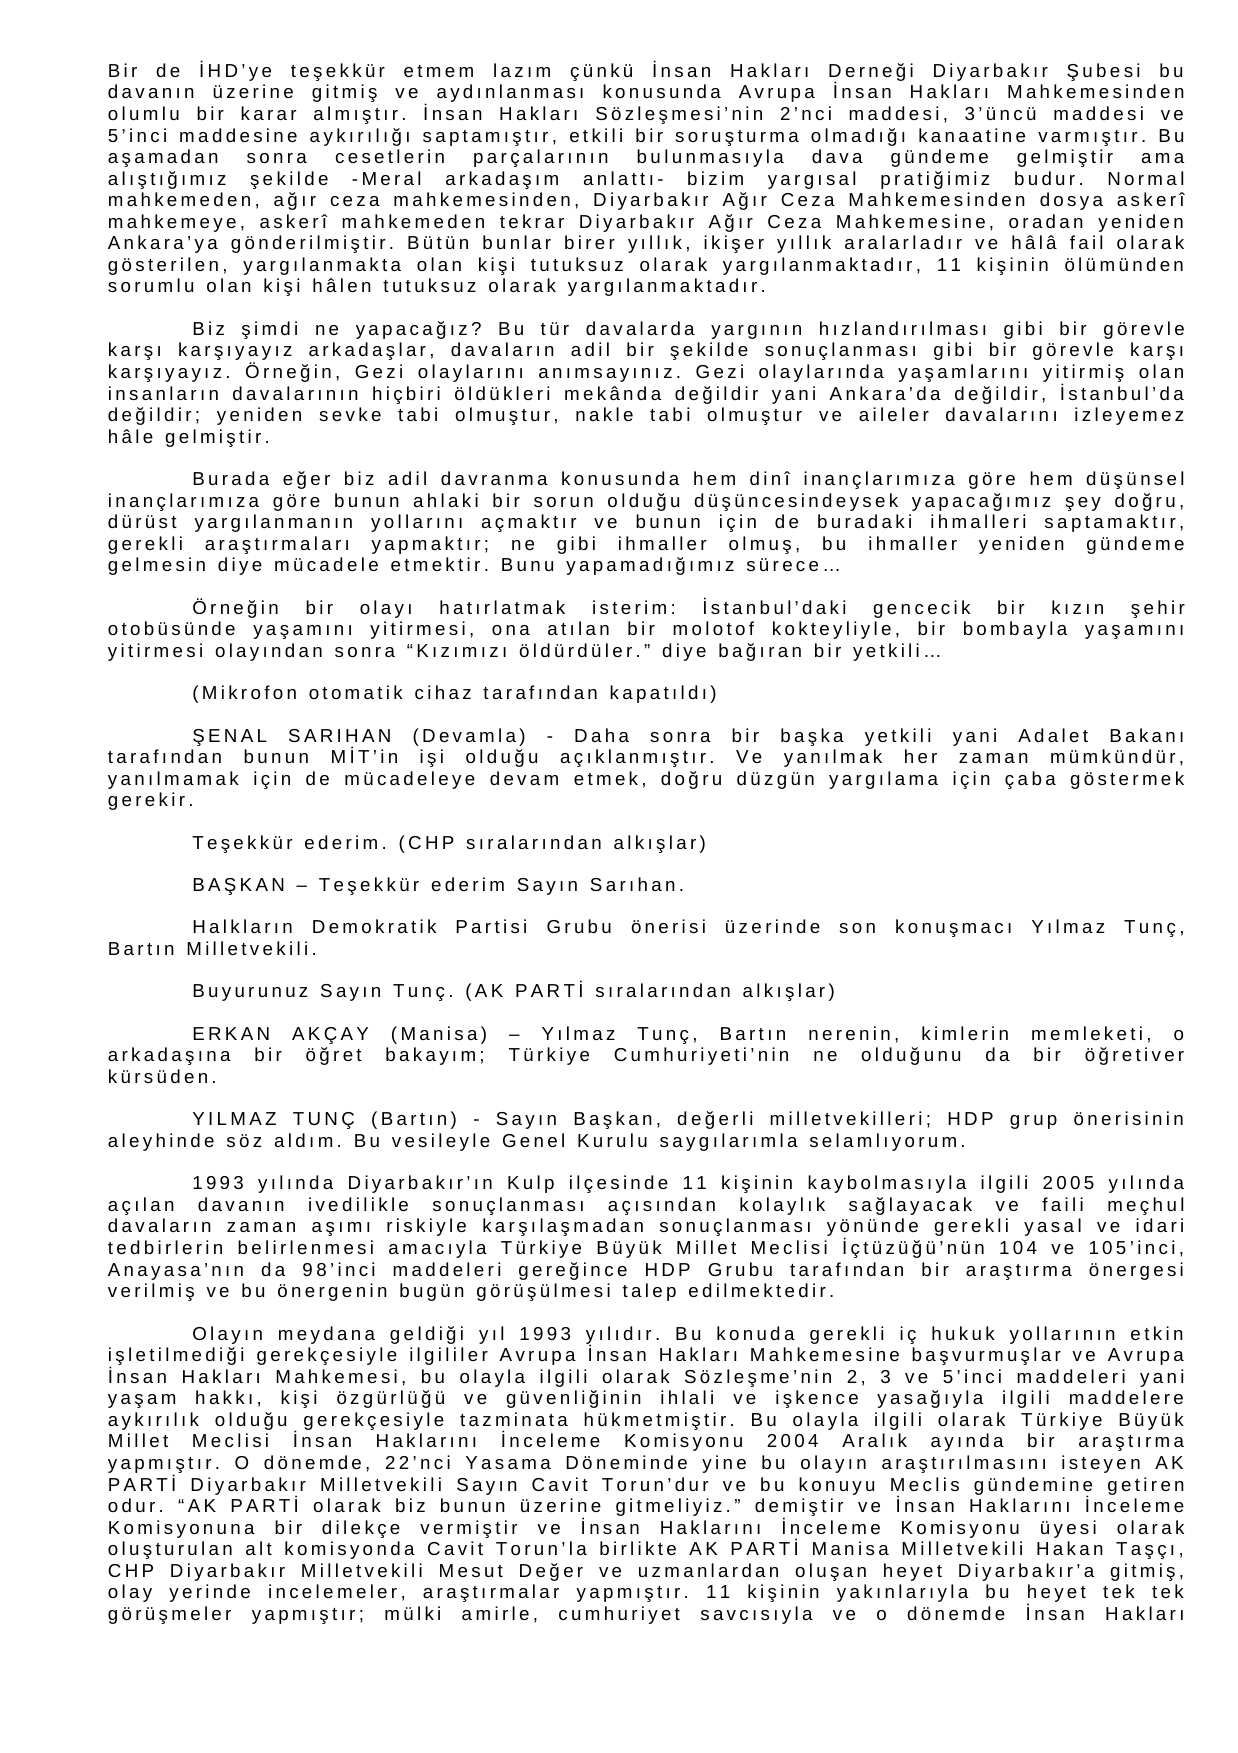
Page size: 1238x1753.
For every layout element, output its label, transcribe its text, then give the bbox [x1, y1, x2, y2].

text Örneğin bir olayı hatırlatmak isterim: İstanbul’daki gencecik bir kızın şehir otobüsünde yaşamını yitirmesi, ona atılan bir molotof kokteyliyle, bir bombayla yaşamını yitirmesi olayından sonra “Kızımızı öldürdüler.” diye bağıran bir yetkili… [108, 597, 1186, 661]
text (Mikrofon otomatik cihaz tarafından kapatıldı) [108, 682, 1186, 704]
text 1993 yılında Diyarbakır’ın Kulp ilçesinde 11 kişinin kaybolmasıyla ilgili 2005 yılında açılan davanın ivedilikle sonuçlanması açısından kolaylık sağlayacak ve faili meçhul davaların zaman aşımı riskiyle karşılaşmadan sonuçlanması yönünde gerekli yasal ve idari tedbirlerin belirlenmesi amacıyla Türkiye Büyük Millet Meclisi İçtüzüğü’nün 104 ve 105’inci, Anayasa’nın da 98’inci maddeleri gereğince HDP Grubu tarafından bir araştırma önergesi verilmiş ve bu önergenin bugün görüşülmesi talep edilmektedir. [108, 1172, 1186, 1302]
text Burada eğer biz adil davranma konusunda hem dinî inançlarımıza göre hem düşünsel inançlarımıza göre bunun ahlaki bir sorun olduğu düşüncesindeysek yapacağımız şey doğru, dürüst yargılanmanın yollarını açmaktır ve bunun için de buradaki ihmalleri saptamaktır, gerekli araştırmaları yapmaktır; ne gibi ihmaller olmuş, bu ihmaller yeniden gündeme gelmesin diye mücadele etmektir. Bunu yapamadığımız sürece… [108, 468, 1186, 576]
text BAŞKAN – Teşekkür ederim Sayın Sarıhan. [108, 874, 1186, 896]
text ERKAN AKÇAY (Manisa) – Yılmaz Tunç, Bartın nerenin, kimlerin memleketi, o arkadaşına bir öğret bakayım; Türkiye Cumhuriyeti’nin ne olduğunu da bir öğretiver kürsüden. [108, 1023, 1186, 1087]
text Biz şimdi ne yapacağız? Bu tür davalarda yargının hızlandırılması gibi bir görevle karşı karşıyayız arkadaşlar, davaların adil bir şekilde sonuçlanması gibi bir görevle karşı karşıyayız. Örneğin, Gezi olaylarını anımsayınız. Gezi olaylarında yaşamlarını yitirmiş olan insanların davalarının hiçbiri öldükleri mekânda değildir yani Ankara’da değildir, İstanbul’da değildir; yeniden sevke tabi olmuştur, nakle tabi olmuştur ve aileler davalarını izleyemez hâle gelmiştir. [108, 318, 1186, 447]
text YILMAZ TUNÇ (Bartın) - Sayın Başkan, değerli milletvekilleri; HDP grup önerisinin aleyhinde söz aldım. Bu vesileyle Genel Kurulu saygılarımla selamlıyorum. [108, 1108, 1186, 1151]
text ŞENAL SARIHAN (Devamla) - Daha sonra bir başka yetkili yani Adalet Bakanı tarafından bunun MİT’in işi olduğu açıklanmıştır. Ve yanılmak her zaman mümkündür, yanılmamak için de mücadeleye devam etmek, doğru düzgün yargılama için çaba göstermek gerekir. [108, 724, 1186, 811]
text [108, 1322, 1186, 1624]
text Buyurunuz Sayın Tunç. (AK PARTİ sıralarından alkışlar) [108, 980, 1186, 1002]
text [108, 60, 1186, 297]
text Halkların Demokratik Partisi Grubu önerisi üzerinde son konuşmacı Yılmaz Tunç, Bartın Milletvekili. [108, 916, 1186, 959]
text Teşekkür ederim. (CHP sıralarından alkışlar) [108, 832, 1186, 853]
